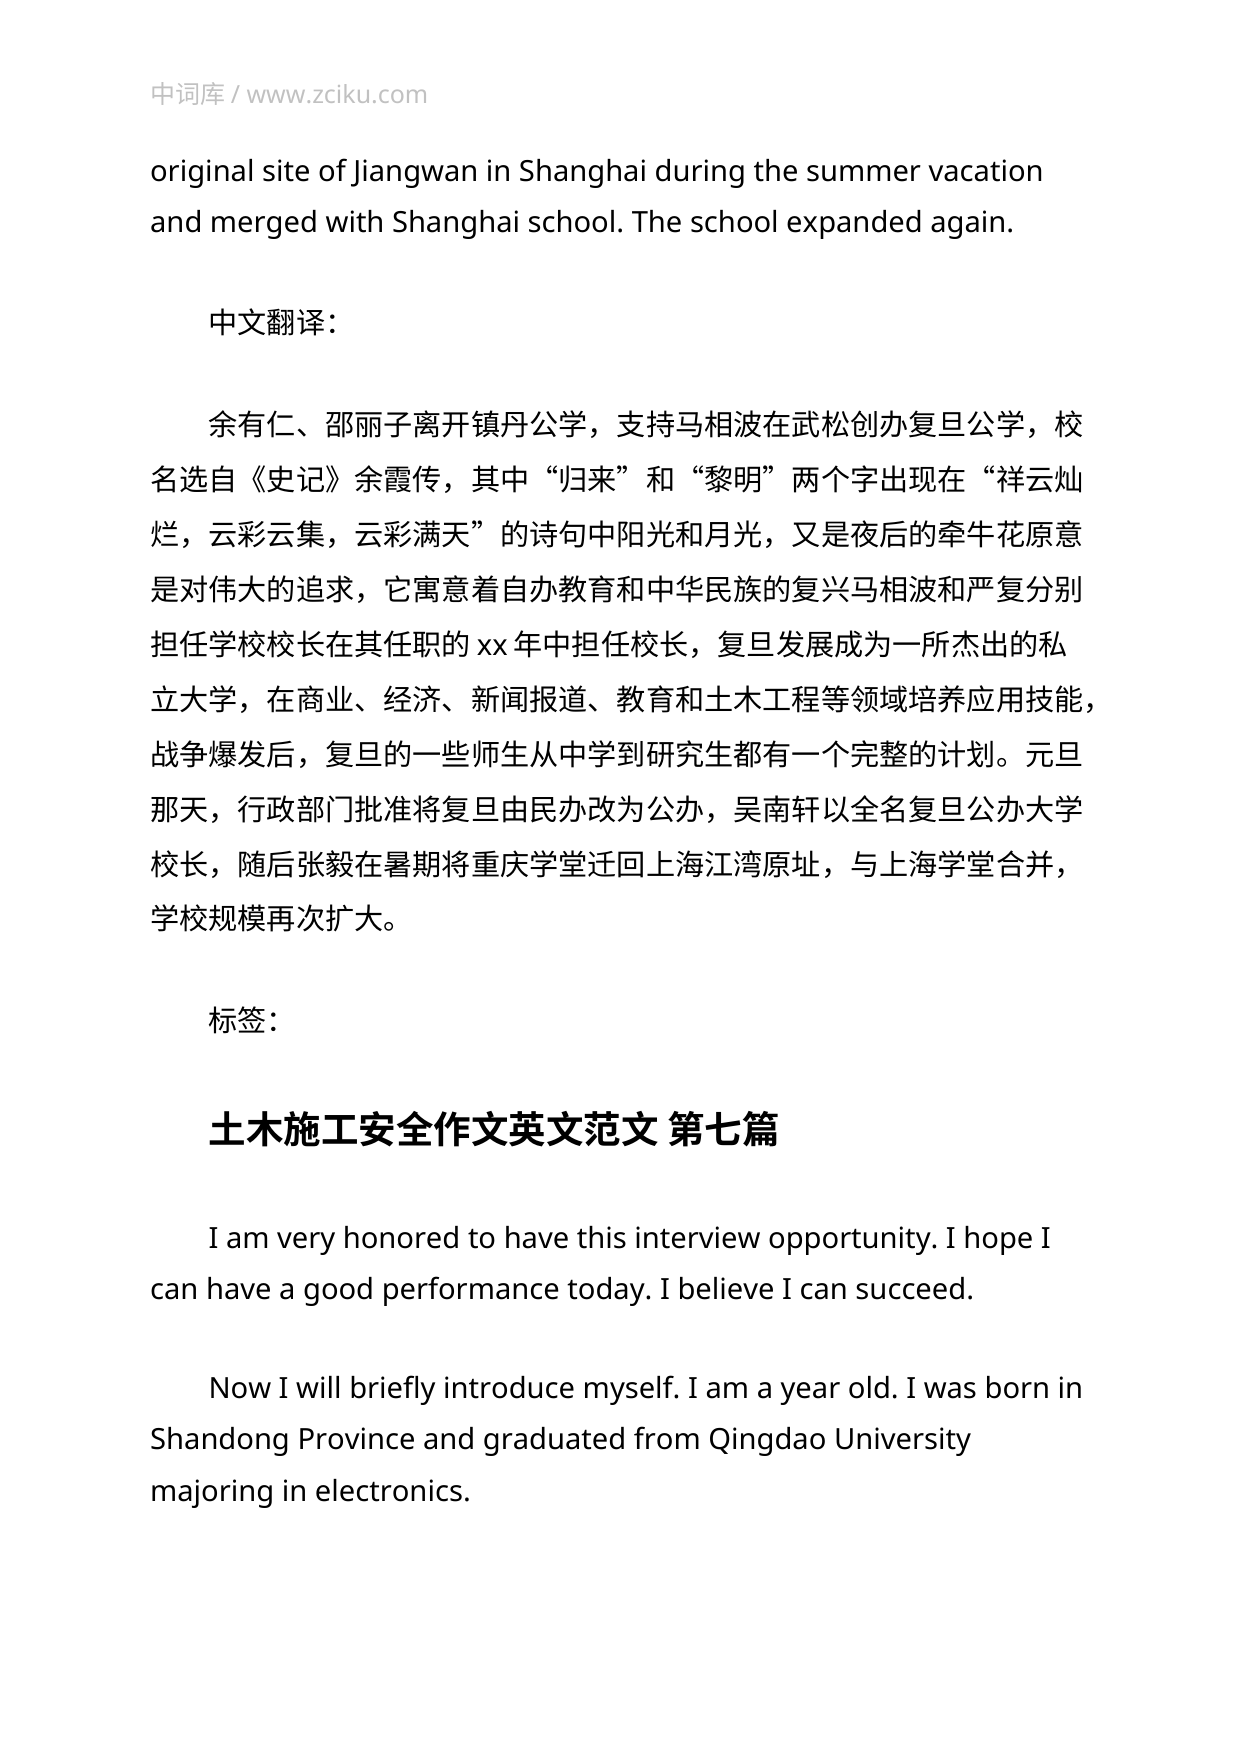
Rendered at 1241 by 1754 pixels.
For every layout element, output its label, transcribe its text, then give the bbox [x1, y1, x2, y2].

text Now I will briefly introduce myself. I am a year old. I was born in Shandong Province and graduated from Qingdao University majoring in electronics. [150, 1367, 1090, 1510]
text 余有仁、邵丽子离开镇丹公学，支持马相波在武松创办复旦公学，校名选自《史记》余霞传，其中“归来”和“黎明”两个字出现在“祥云灿烂，云彩云集，云彩满天”的诗句中阳光和月光，又是夜后的牵牛花原意是对伟大的追求，它寓意着自办教育和中华民族的复兴马相波和严复分别担任学校校长在其任职的xx年中担任校长，复旦发展成为一所杰出的私立大学，在商业、经济、新闻报道、教育和土木工程等领域培养应用技能，战争爆发后，复旦的一些师生从中学到研究生都有一个完整的计划。元旦那天，行政部门批准将复旦由民办改为公办，吴南轩以全名复旦公办大学校长，随后张毅在暑期将重庆学堂迁回上海江湾原址，与上海学堂合并，学校规模再次扩大。 [150, 402, 1090, 938]
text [150, 150, 1090, 241]
text 标签： [150, 998, 1090, 1040]
text I am very honored to have this interview opportunity. I hope I can have a good performance today. I believe I can succeed. [150, 1217, 1090, 1308]
text 中文翻译： [150, 300, 1090, 342]
text 土木施工安全作文英文范文 第七篇 [150, 1099, 1090, 1154]
